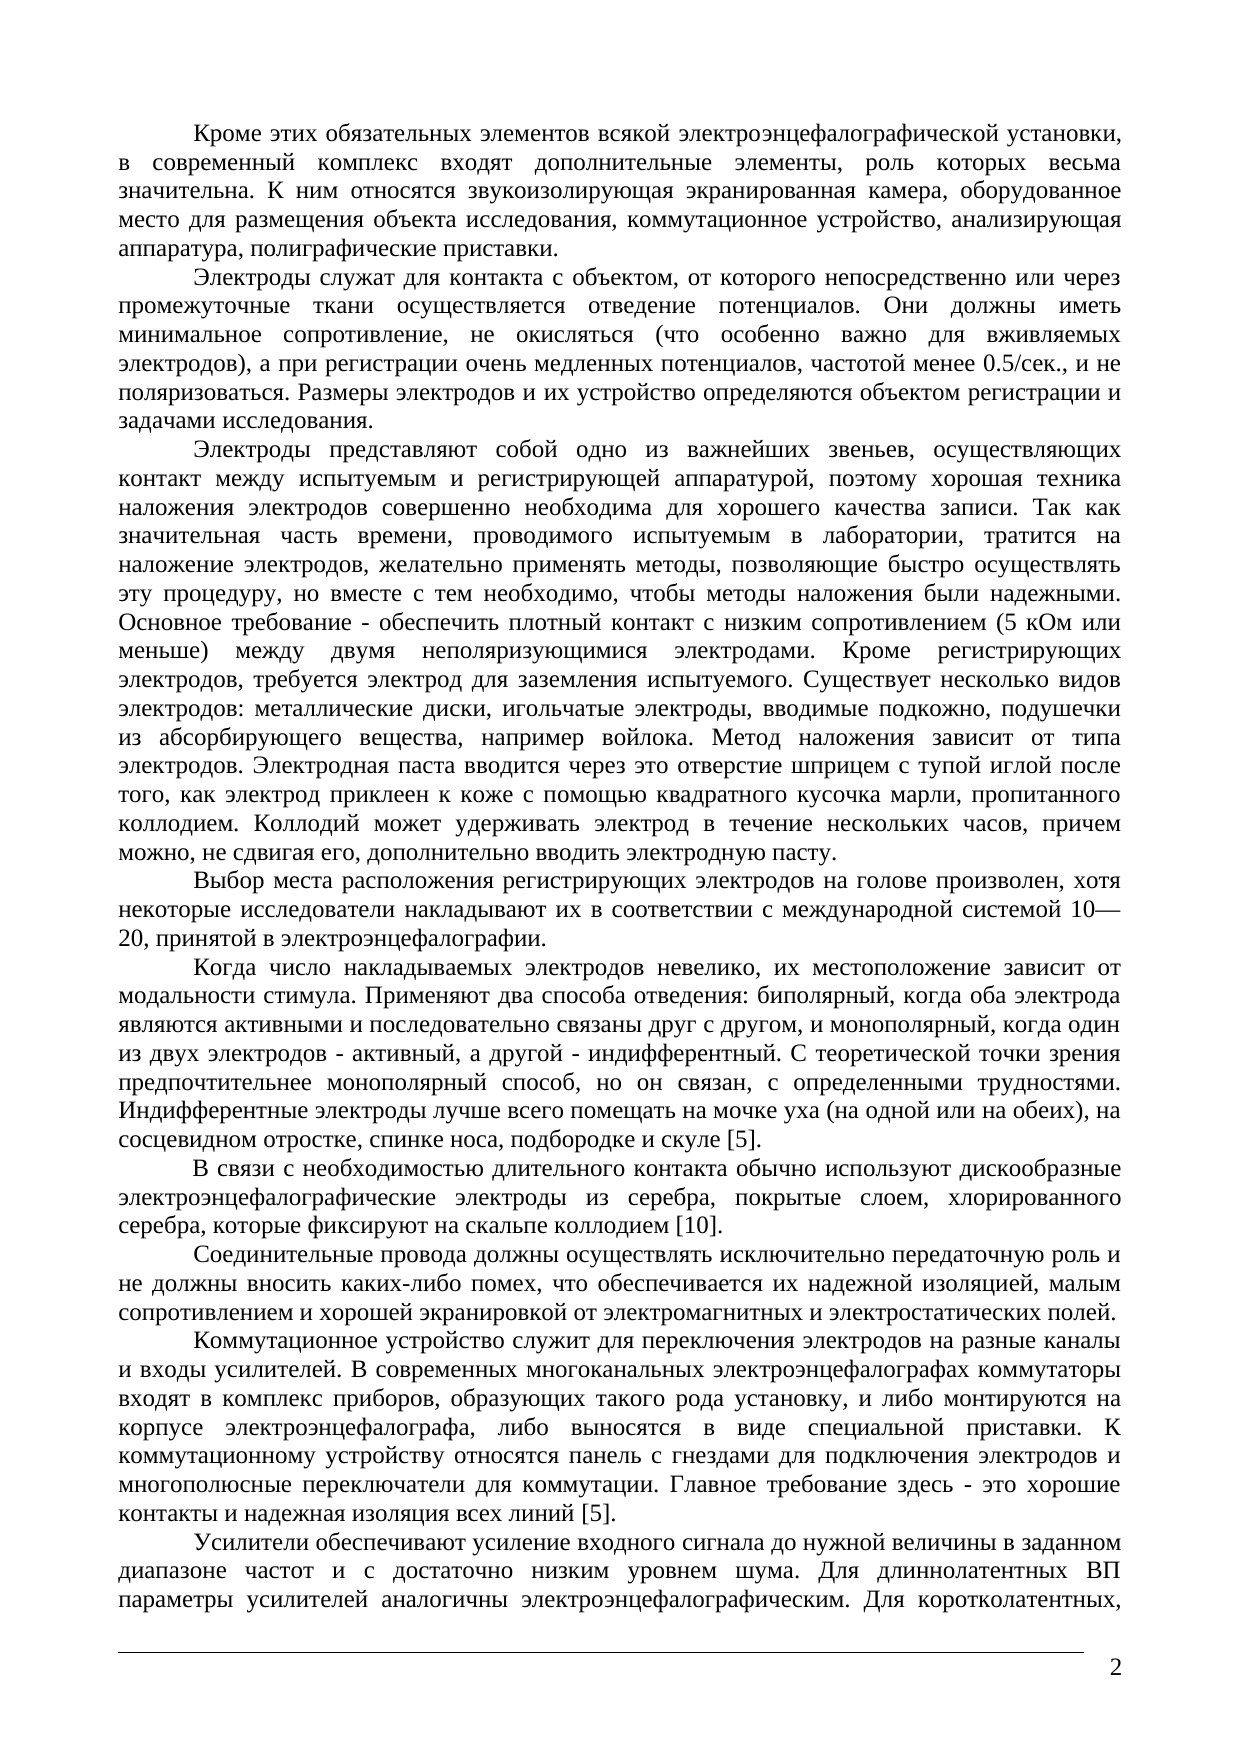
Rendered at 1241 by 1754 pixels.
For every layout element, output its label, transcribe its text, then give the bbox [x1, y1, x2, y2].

text Электроды служат для контакта с объектом, от которого непосредственно или через промежуточные ткани осуществляется отведение потенциалов. Они должны иметь минимальное сопротивление, не окисляться (что особенно важно для вживляемых электродов), а при регистрации очень медленных потенциалов, частотой менее 0.5/сек., и не поляризоваться. Размеры электродов и их устройство определяются объектом регистрации и задачами исследования. [118, 262, 1122, 434]
text Электроды представляют собой одно из важнейших звеньев, осуществляющих контакт между испытуемым и регистрирующей аппаратурой, поэтому хорошая техника наложения электродов совершенно необходима для хорошего качества записи. Так как значительная часть времени, проводимого испытуемым в лаборатории, тратится на наложение электродов, желательно применять методы, позволяющие быстро осуществлять эту процедуру, но вместе с тем необходимо, чтобы методы наложения были надежными. Основное требование - обеспечить плотный контакт с низким сопротивлением (5 кОм или меньше) между двумя неполяризующимися электродами. Кроме регистрирующих электродов, требуется электрод для заземления испытуемого. Существует несколько видов электродов: металлические диски, игольчатые электроды, вводимые подкожно, подушечки из абсорбирующего вещества, например войлока. Метод наложения зависит от типа электродов. Электродная паста вводится через это отверстие шприцем с тупой иглой после того, как электрод приклеен к коже с помощью квадратного кусочка марли, пропитанного коллодием. Коллодий может удерживать электрод в течение нескольких часов, причем можно, не сдвигая его, дополнительно вводить электродную пасту. [118, 434, 1122, 866]
text Соединительные провода должны осуществлять исключительно передаточную роль и не должны вносить каких-либо помех, что обеспечивается их надежной изоляцией, малым сопротивлением и хорошей экранировкой от электромагнитных и электростатических полей. [118, 1239, 1122, 1326]
text В связи с необходимостью длительного контакта обычно используют дискообразные электроэнцефалографические электроды из серебра, покрытые слоем, хлорированного серебра, которые фиксируют на скальпе коллодием [10]. [118, 1153, 1122, 1239]
text Кроме этих обязательных элементов всякой электроэнцефалографической установки, в современный комплекс входят дополнительные элементы, роль которых весьма значительна. К ним относятся звукоизолирующая экранированная камера, оборудованное место для размещения объекта исследования, коммутационное устройство, анализирующая аппаратура, полиграфические приставки. [118, 118, 1122, 262]
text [118, 1527, 1122, 1613]
text Когда число накладываемых электродов невелико, их местоположение зависит от модальности стимула. Применяют два способа отведения: биполярный, когда оба электрода являются активными и последовательно связаны друг с другом, и монополярный, когда один из двух электродов - активный, а другой - индифферентный. С теоретической точки зрения предпочтительнее монополярный способ, но он связан, с определенными трудностями. Индифферентные электроды лучше всего помещать на мочке уха (на одной или на обеих), на сосцевидном отростке, спинке носа, подбородке и скуле [5]. [118, 952, 1122, 1153]
text Выбор места расположения регистрирующих электродов на голове произволен, хотя некоторые исследователи накладывают их в соответствии с международной системой 10—20, принятой в электроэнцефалографии. [118, 866, 1122, 952]
text Коммутационное устройство служит для переключения электродов на разные каналы и входы усилителей. В современных многоканальных электроэнцефалографах коммутаторы входят в комплекс приборов, образующих такого рода установку, и либо монтируются на корпусе электроэнцефалографа, либо выносятся в виде специальной приставки. К коммутационному устройству относятся панель с гнездами для подключения электродов и многополюсные переключатели для коммутации. Главное требование здесь - это хорошие контакты и надежная изоляция всех линий [5]. [118, 1326, 1122, 1527]
